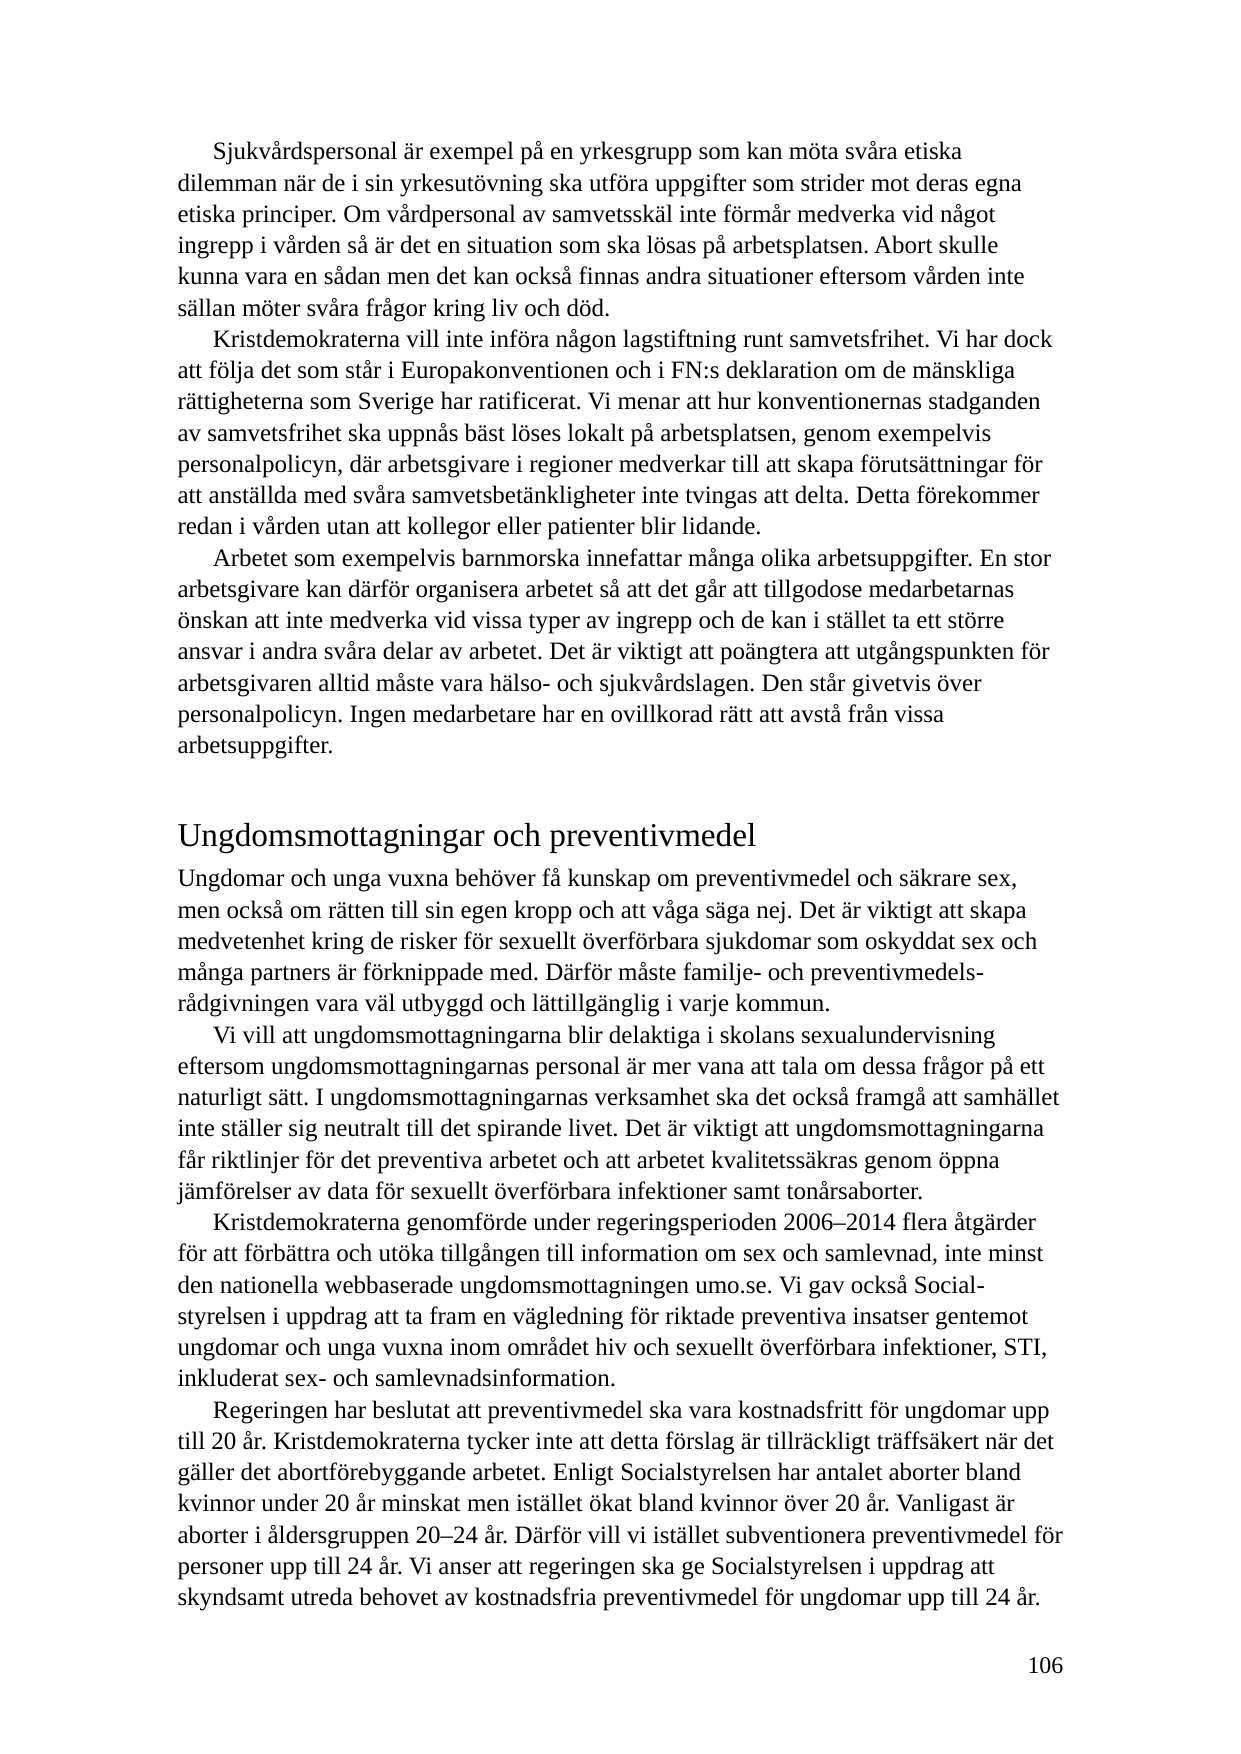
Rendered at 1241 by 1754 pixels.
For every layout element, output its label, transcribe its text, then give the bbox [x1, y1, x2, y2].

text Ungdomar och unga vuxna behöver få kunskap om preventivmedel och säkrare sex, men också om rätten till sin egen kropp och att våga säga nej. Det är viktigt att skapa medvetenhet kring de risker för sexuellt överförbara sjukdomar som oskyddat sex och många partners är förknippade med. Därför måste familje- och preventivmedelsrådgivningen vara väl utbyggd och lättillgänglig i varje kommun. [177, 861, 1063, 1017]
text Regeringen har beslutat att preventivmedel ska vara kostnadsfritt för ungdomar upp till 20 år. Kristdemokraterna tycker inte att detta förslag är tillräckligt träffsäkert när det gäller det abortförebyggande arbetet. Enligt Socialstyrelsen har antalet aborter bland kvinnor under 20 år minskat men istället ökat bland kvinnor över 20 år. Vanligast är aborter i åldersgruppen 20–24 år. Därför vill vi istället subventionera preventivmedel för personer upp till 24 år. Vi anser att regeringen ska ge Socialstyrelsen i uppdrag att skyndsamt utreda behovet av kostnadsfria preventivmedel för ungdomar upp till 24 år. [177, 1392, 1063, 1611]
text Vi vill att ungdomsmottagningarna blir delaktiga i skolans sexualundervisning eftersom ungdomsmottagningarnas personal är mer vana att tala om dessa frågor på ett naturligt sätt. I ungdomsmottagningarnas verksamhet ska det också framgå att samhället inte ställer sig neutralt till det spirande livet. Det är viktigt att ungdomsmottagningarna får riktlinjer för det preventiva arbetet och att arbetet kvalitetssäkras genom öppna jämförelser av data för sexuellt överförbara infektioner samt tonårsaborter. [177, 1017, 1063, 1205]
text Kristdemokraterna genomförde under regeringsperioden 2006–2014 flera åtgärder för att förbättra och utöka tillgången till information om sex och samlevnad, inte minst den nationella webbaserade ungdomsmottagningen umo.se. Vi gav också Socialstyrelsen i uppdrag att ta fram en vägledning för riktade preventiva insatser gentemot ungdomar och unga vuxna inom området hiv och sexuellt överförbara infektioner, STI, inkluderat sex- och samlevnadsinformation. [177, 1205, 1063, 1392]
text Sjukvårdspersonal är exempel på en yrkesgrupp som kan möta svåra etiska dilemman när de i sin yrkesutövning ska utföra uppgifter som strider mot deras egna etiska principer. Om vårdpersonal av samvetsskäl inte förmår medverka vid något ingrepp i vården så är det en situation som ska lösas på arbetsplatsen. Abort skulle kunna vara en sådan men det kan också finnas andra situationer eftersom vården inte sällan möter svåra frågor kring liv och död. [177, 134, 1063, 321]
text Arbetet som exempelvis barnmorska innefattar många olika arbetsuppgifter. En stor arbetsgivare kan därför organisera arbetet så att det går att tillgodose medarbetarnas önskan att inte medverka vid vissa typer av ingrepp och de kan i stället ta ett större ansvar i andra svåra delar av arbetet. Det är viktigt att poängtera att utgångspunkten för arbetsgivaren alltid måste vara hälso- och sjukvårdslagen. Den står givetvis över personalpolicyn. Ingen medarbetare har en ovillkorad rätt att avstå från vissa arbetsuppgifter. [177, 540, 1063, 759]
text Kristdemokraterna vill inte införa någon lagstiftning runt samvetsfrihet. Vi har dock att följa det som står i Europakonventionen och i FN:s deklaration om de mänskliga rättigheterna som Sverige har ratificerat. Vi menar att hur konventionernas stadganden av samvetsfrihet ska uppnås bäst löses lokalt på arbetsplatsen, genom exempelvis personalpolicyn, där arbetsgivare i regioner medverkar till att skapa förutsättningar för att anställda med svåra samvetsbetänkligheter inte tvingas att delta. Detta förekommer redan i vården utan att kollegor eller patienter blir lidande. [177, 321, 1063, 540]
subtitle Ungdomsmottagningar och preventivmedel [177, 821, 1063, 853]
